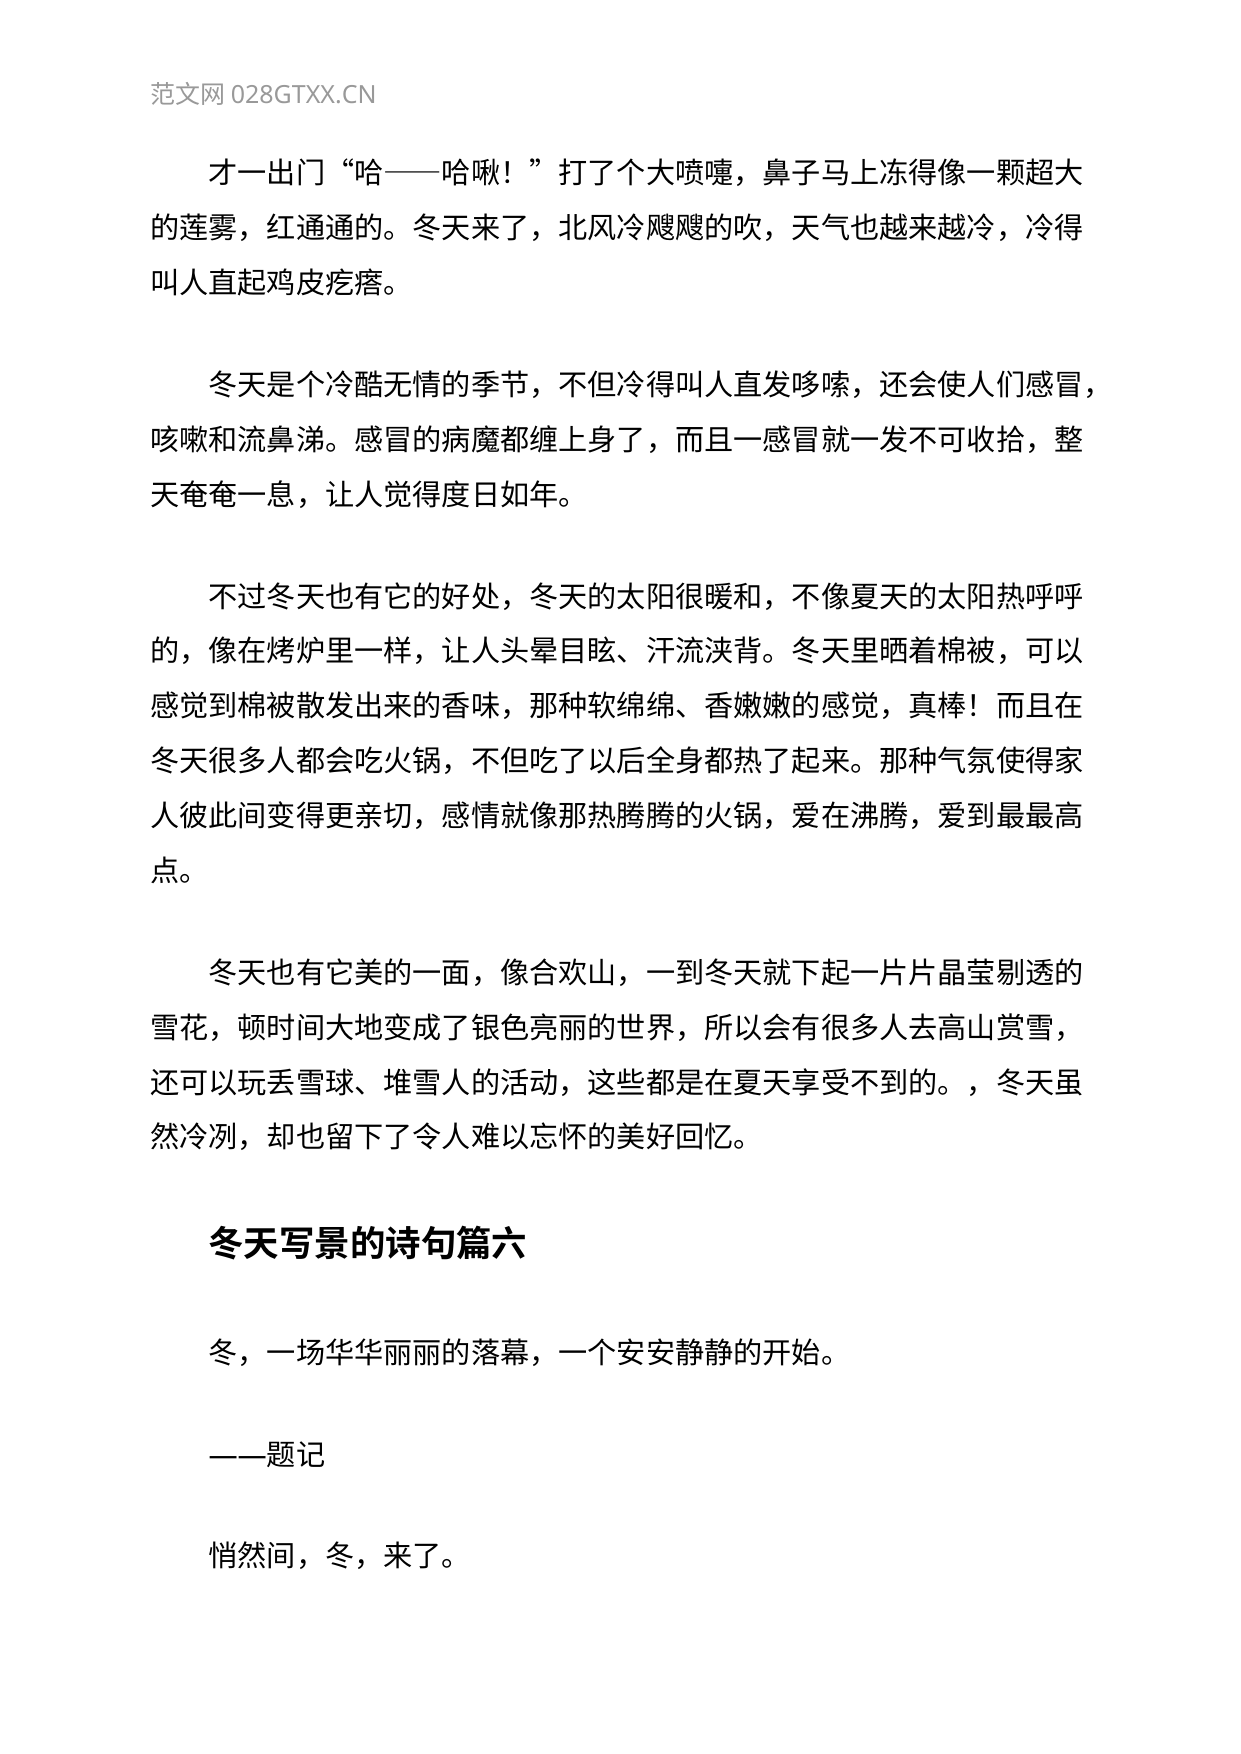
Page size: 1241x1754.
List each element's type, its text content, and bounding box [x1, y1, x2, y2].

text 冬天是个冷酷无情的季节，不但冷得叫人直发哆嗦，还会使人们感冒，咳嗽和流鼻涕。感冒的病魔都缠上身了，而且一感冒就一发不可收拾，整天奄奄一息，让人觉得度日如年。 [150, 362, 1090, 514]
text 悄然间，冬，来了。 [150, 1533, 1090, 1575]
text 冬天也有它美的一面，像合欢山，一到冬天就下起一片片晶莹剔透的雪花，顿时间大地变成了银色亮丽的世界，所以会有很多人去高山赏雪，还可以玩丢雪球、堆雪人的活动，这些都是在夏天享受不到的。，冬天虽然冷冽，却也留下了令人难以忘怀的美好回忆。 [150, 949, 1090, 1156]
text ——题记 [150, 1431, 1090, 1473]
text 才一出门“哈——哈啾！”打了个大喷嚏，鼻子马上冻得像一颗超大的莲雾，红通通的。冬天来了，北风冷飕飕的吹，天气也越来越冷，冷得叫人直起鸡皮疙瘩。 [150, 150, 1090, 302]
text 冬天写景的诗句篇六 [150, 1216, 1090, 1267]
text 冬，一场华华丽丽的落幕，一个安安静静的开始。 [150, 1329, 1090, 1372]
text 不过冬天也有它的好处，冬天的太阳很暖和，不像夏天的太阳热呼呼的，像在烤炉里一样，让人头晕目眩、汗流浃背。冬天里晒着棉被，可以感觉到棉被散发出来的香味，那种软绵绵、香嫩嫩的感觉，真棒！而且在冬天很多人都会吃火锅，不但吃了以后全身都热了起来。那种气氛使得家人彼此间变得更亲切，感情就像那热腾腾的火锅，爱在沸腾，爱到最最高点。 [150, 573, 1090, 890]
